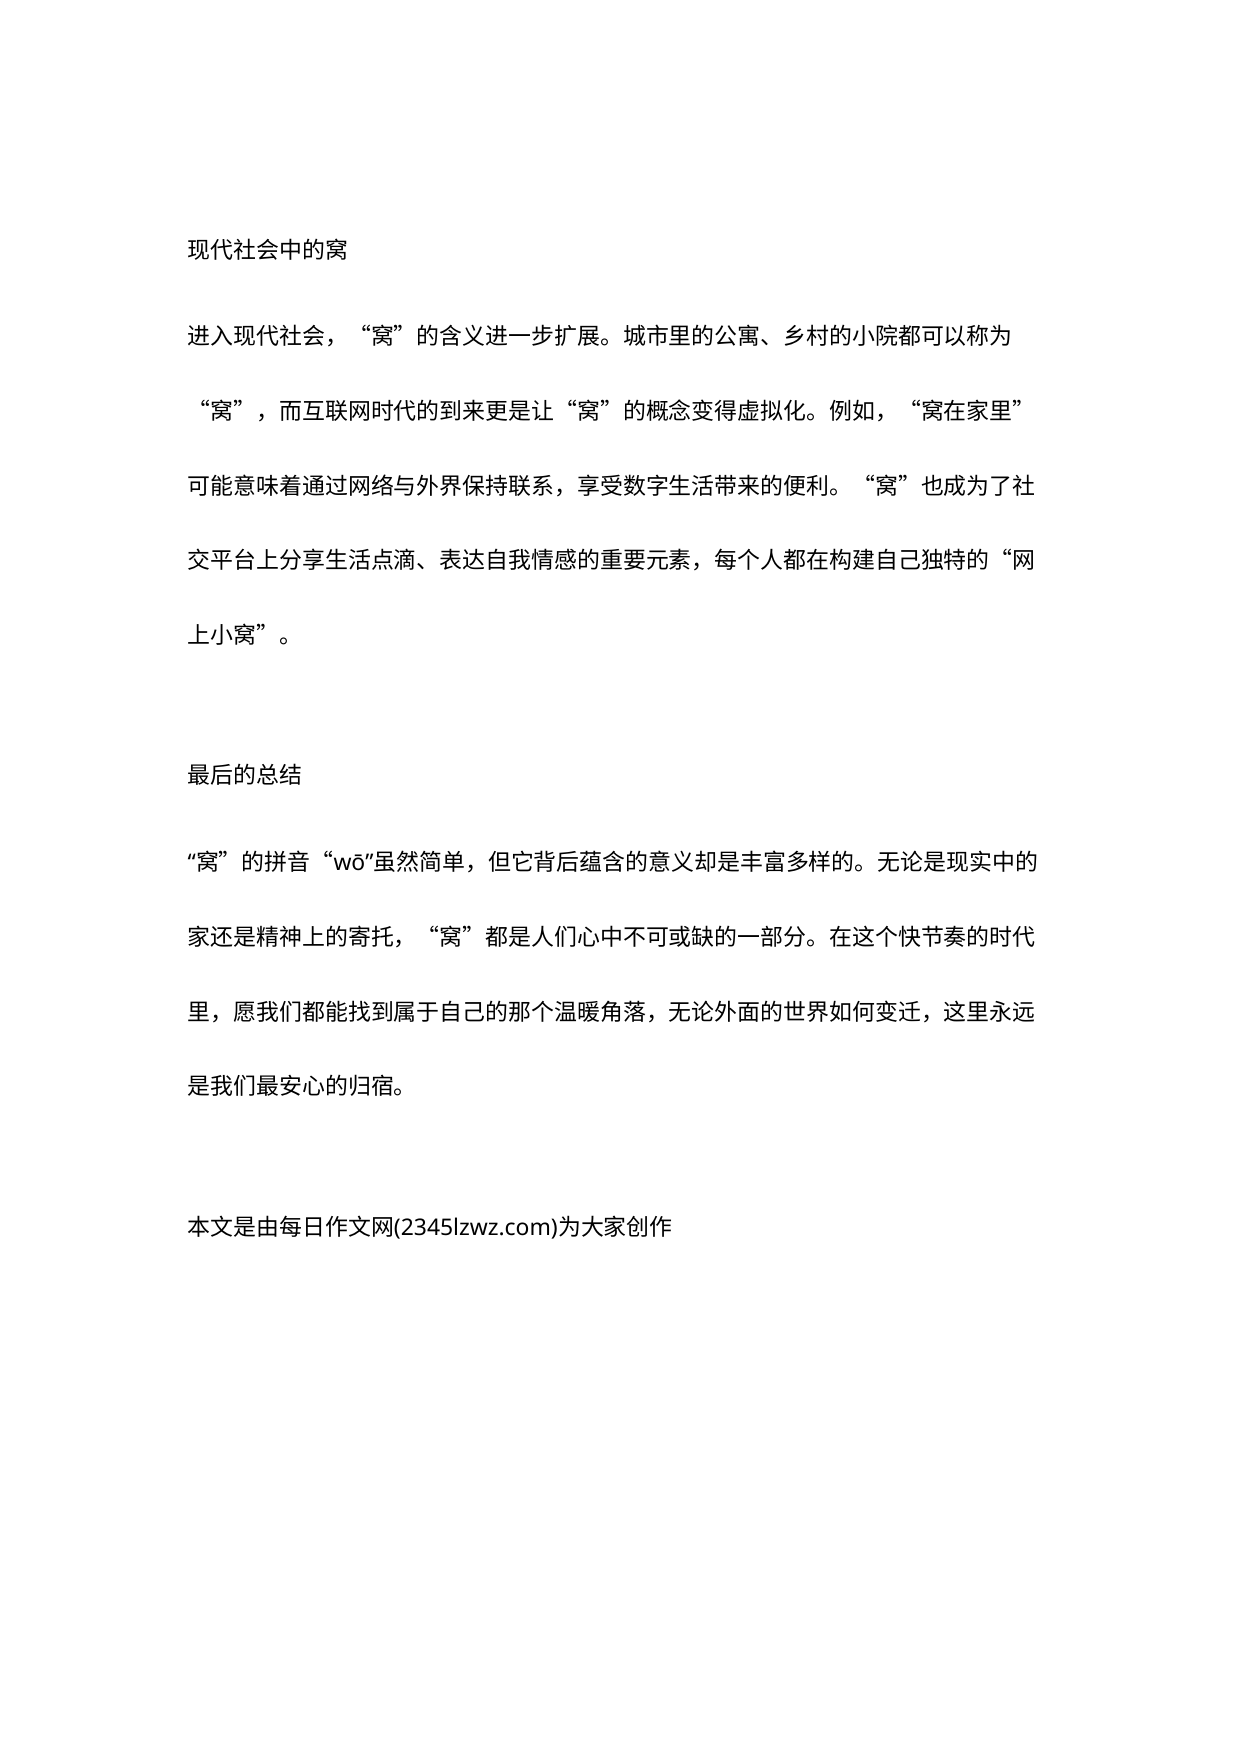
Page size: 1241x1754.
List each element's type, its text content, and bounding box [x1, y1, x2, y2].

text “窝”的拼音“wō”虽然简单，但它背后蕴含的意义却是丰富多样的。无论是现实中的家还是精神上的寄托，“窝”都是人们心中不可或缺的一部分。在这个快节奏的时代里，愿我们都能找到属于自己的那个温暖角落，无论外面的世界如何变迁，这里永远是我们最安心的归宿。 [187, 828, 1053, 1117]
text 本文是由每日作文网(2345lzwz.com)为大家创作 [187, 1193, 1053, 1258]
text 现代社会中的窝 [187, 216, 1053, 281]
text 最后的总结 [187, 742, 1053, 807]
text 进入现代社会，“窝”的含义进一步扩展。城市里的公寓、乡村的小院都可以称为“窝”，而互联网时代的到来更是让“窝”的概念变得虚拟化。例如，“窝在家里”可能意味着通过网络与外界保持联系，享受数字生活带来的便利。“窝”也成为了社交平台上分享生活点滴、表达自我情感的重要元素，每个人都在构建自己独特的“网上小窝”。 [187, 302, 1053, 666]
